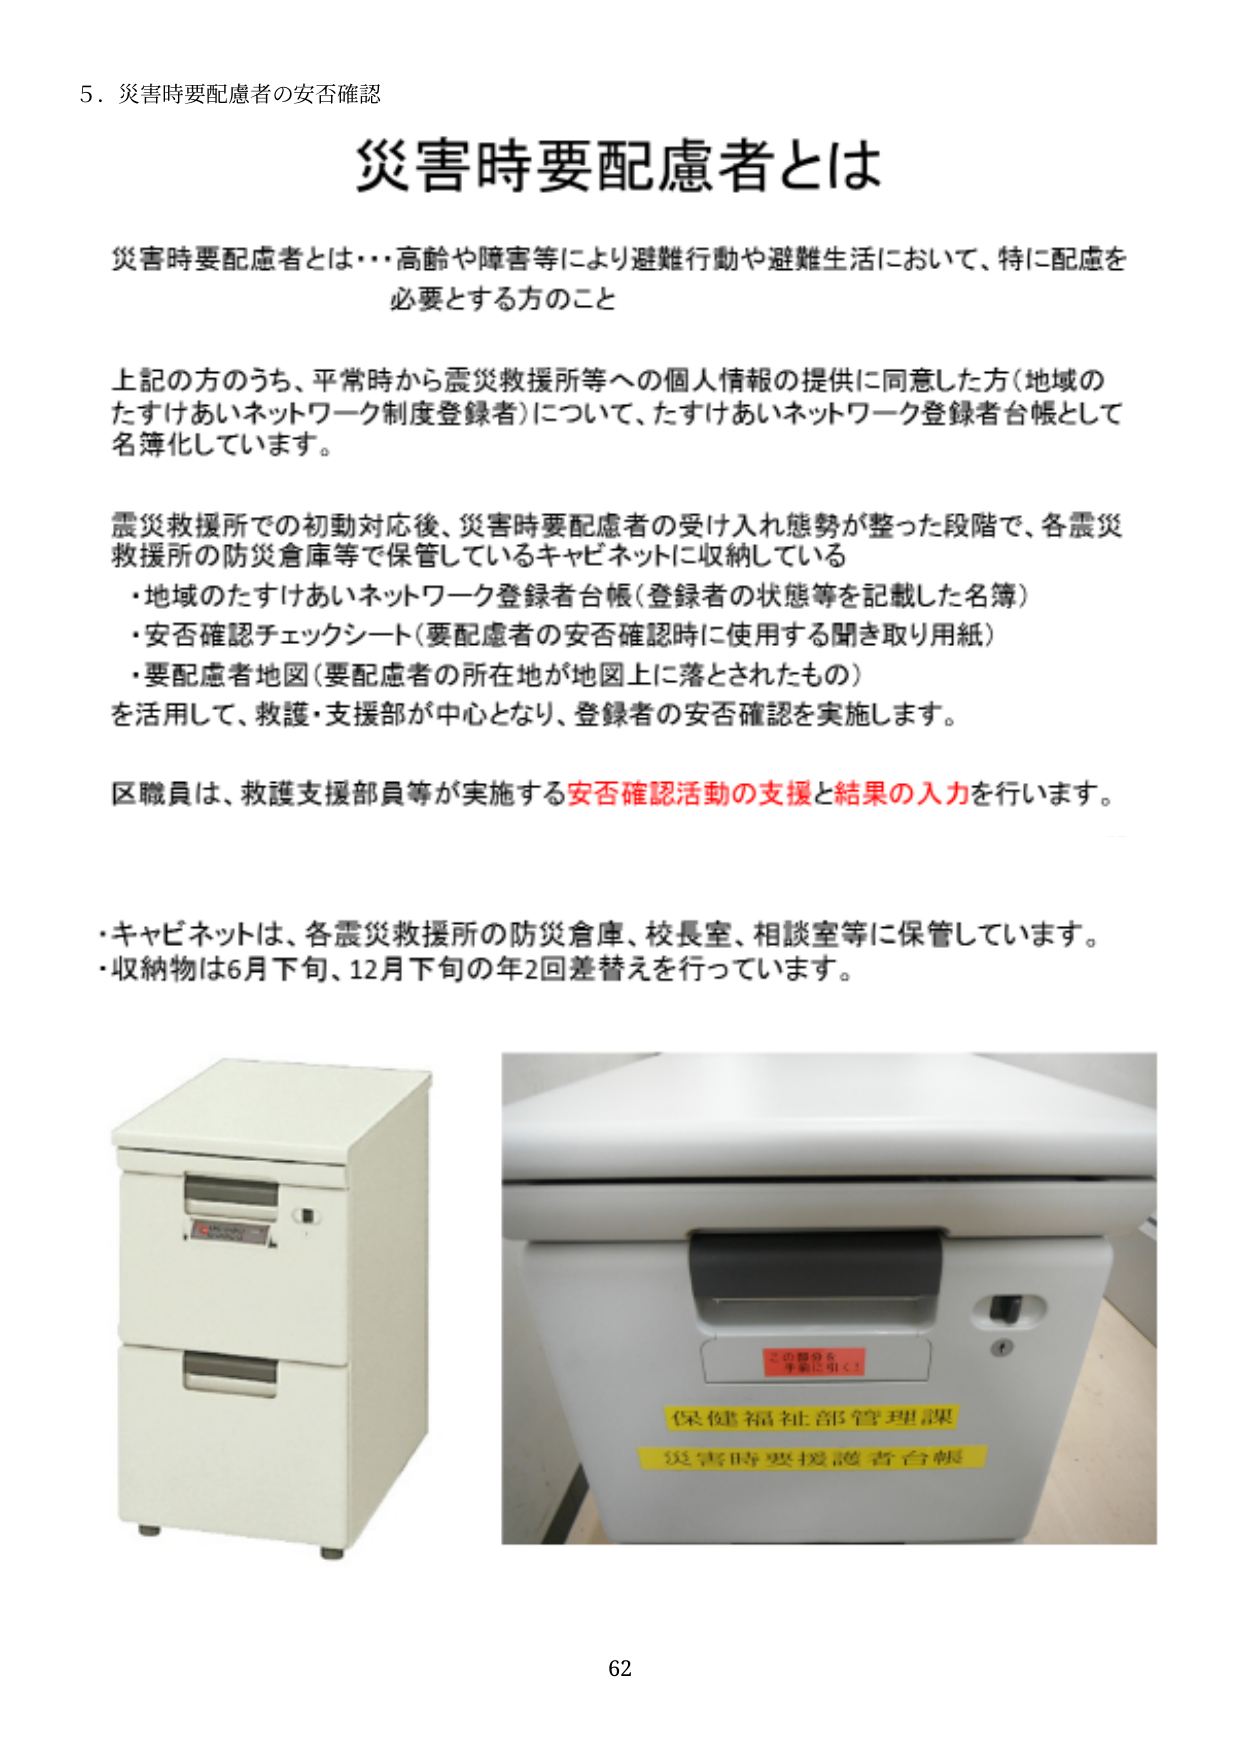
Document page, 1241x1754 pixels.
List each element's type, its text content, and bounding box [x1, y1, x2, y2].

picture [85, 891, 1166, 1609]
picture [96, 119, 1145, 837]
text ５．災害時要配慮者の安否確認 [75, 77, 1165, 108]
